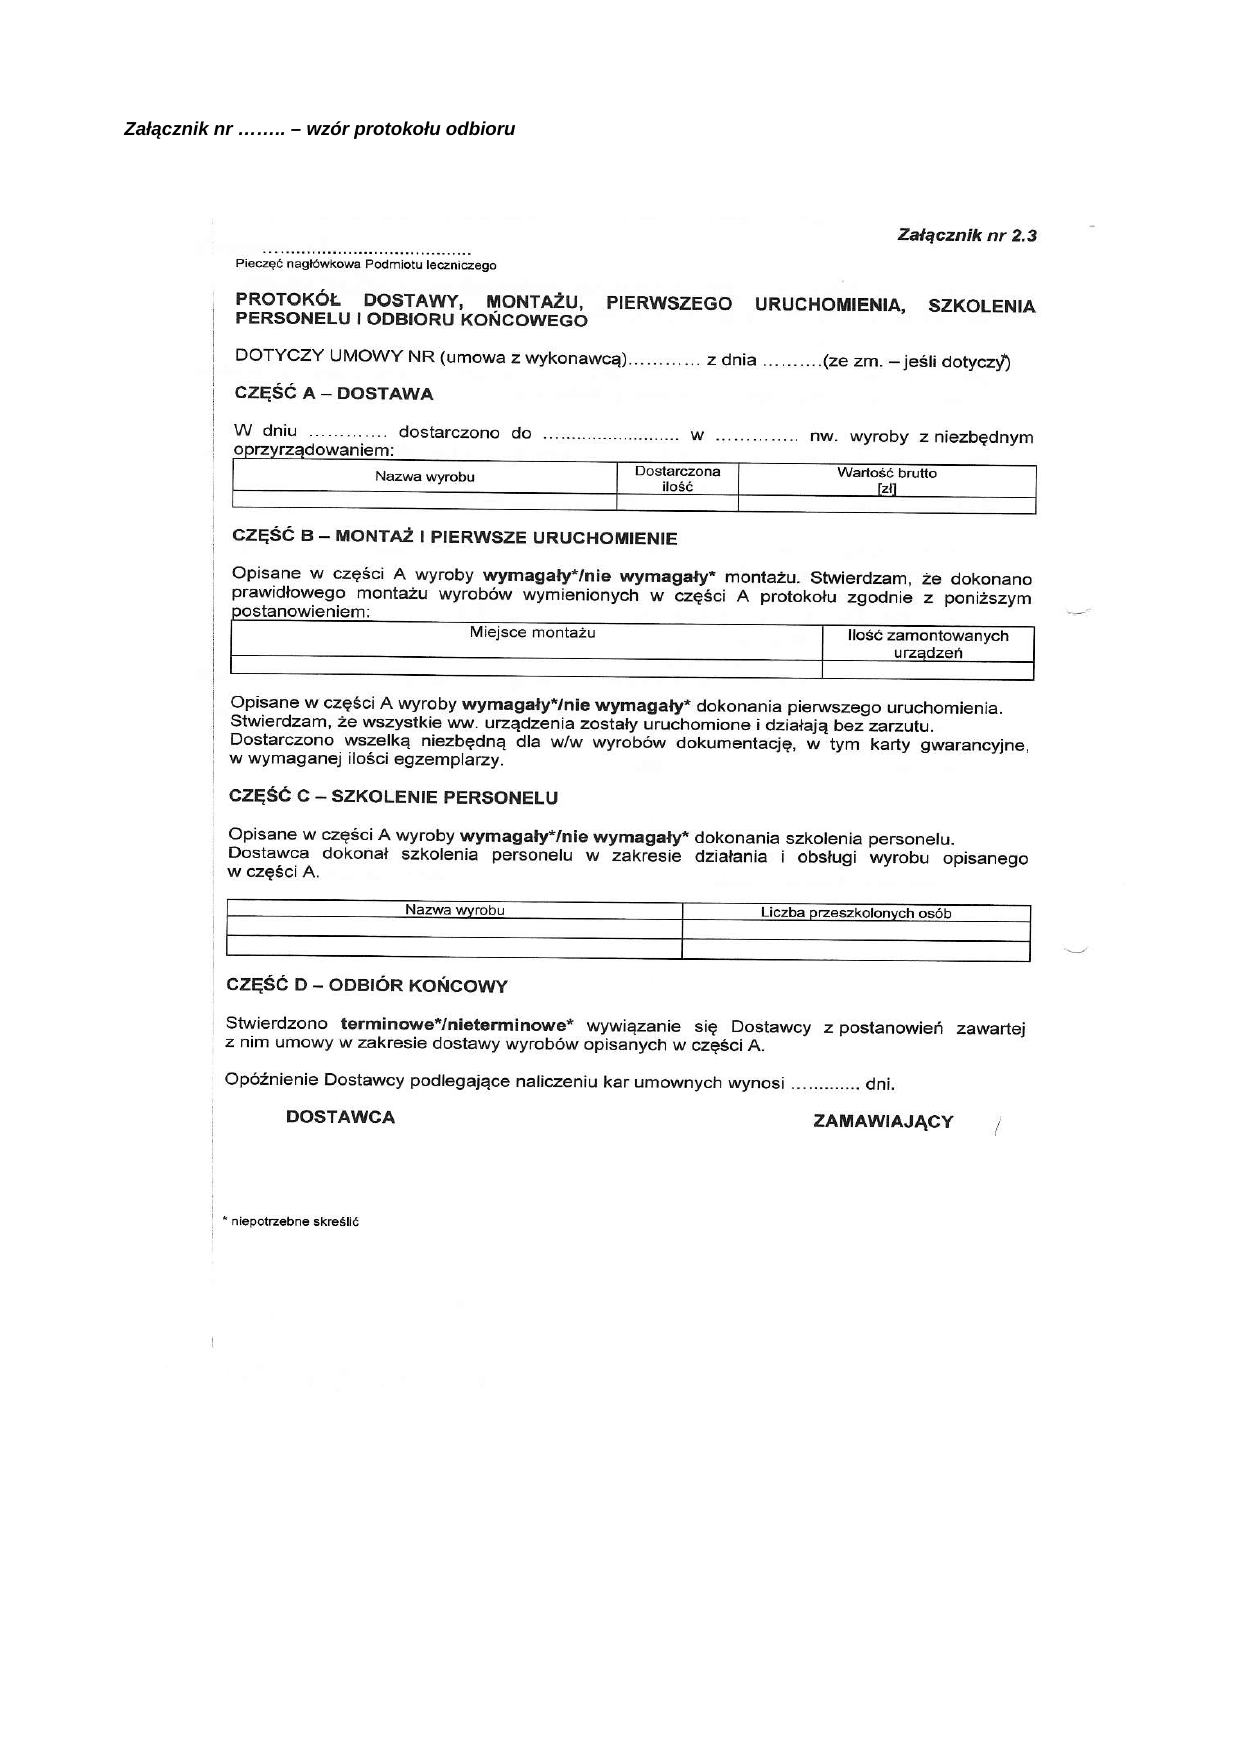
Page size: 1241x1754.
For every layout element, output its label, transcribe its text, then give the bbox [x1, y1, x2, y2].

picture [124, 139, 1140, 1400]
text Załącznik nr …….. – wzór protokołu odbioru [124, 118, 1122, 139]
